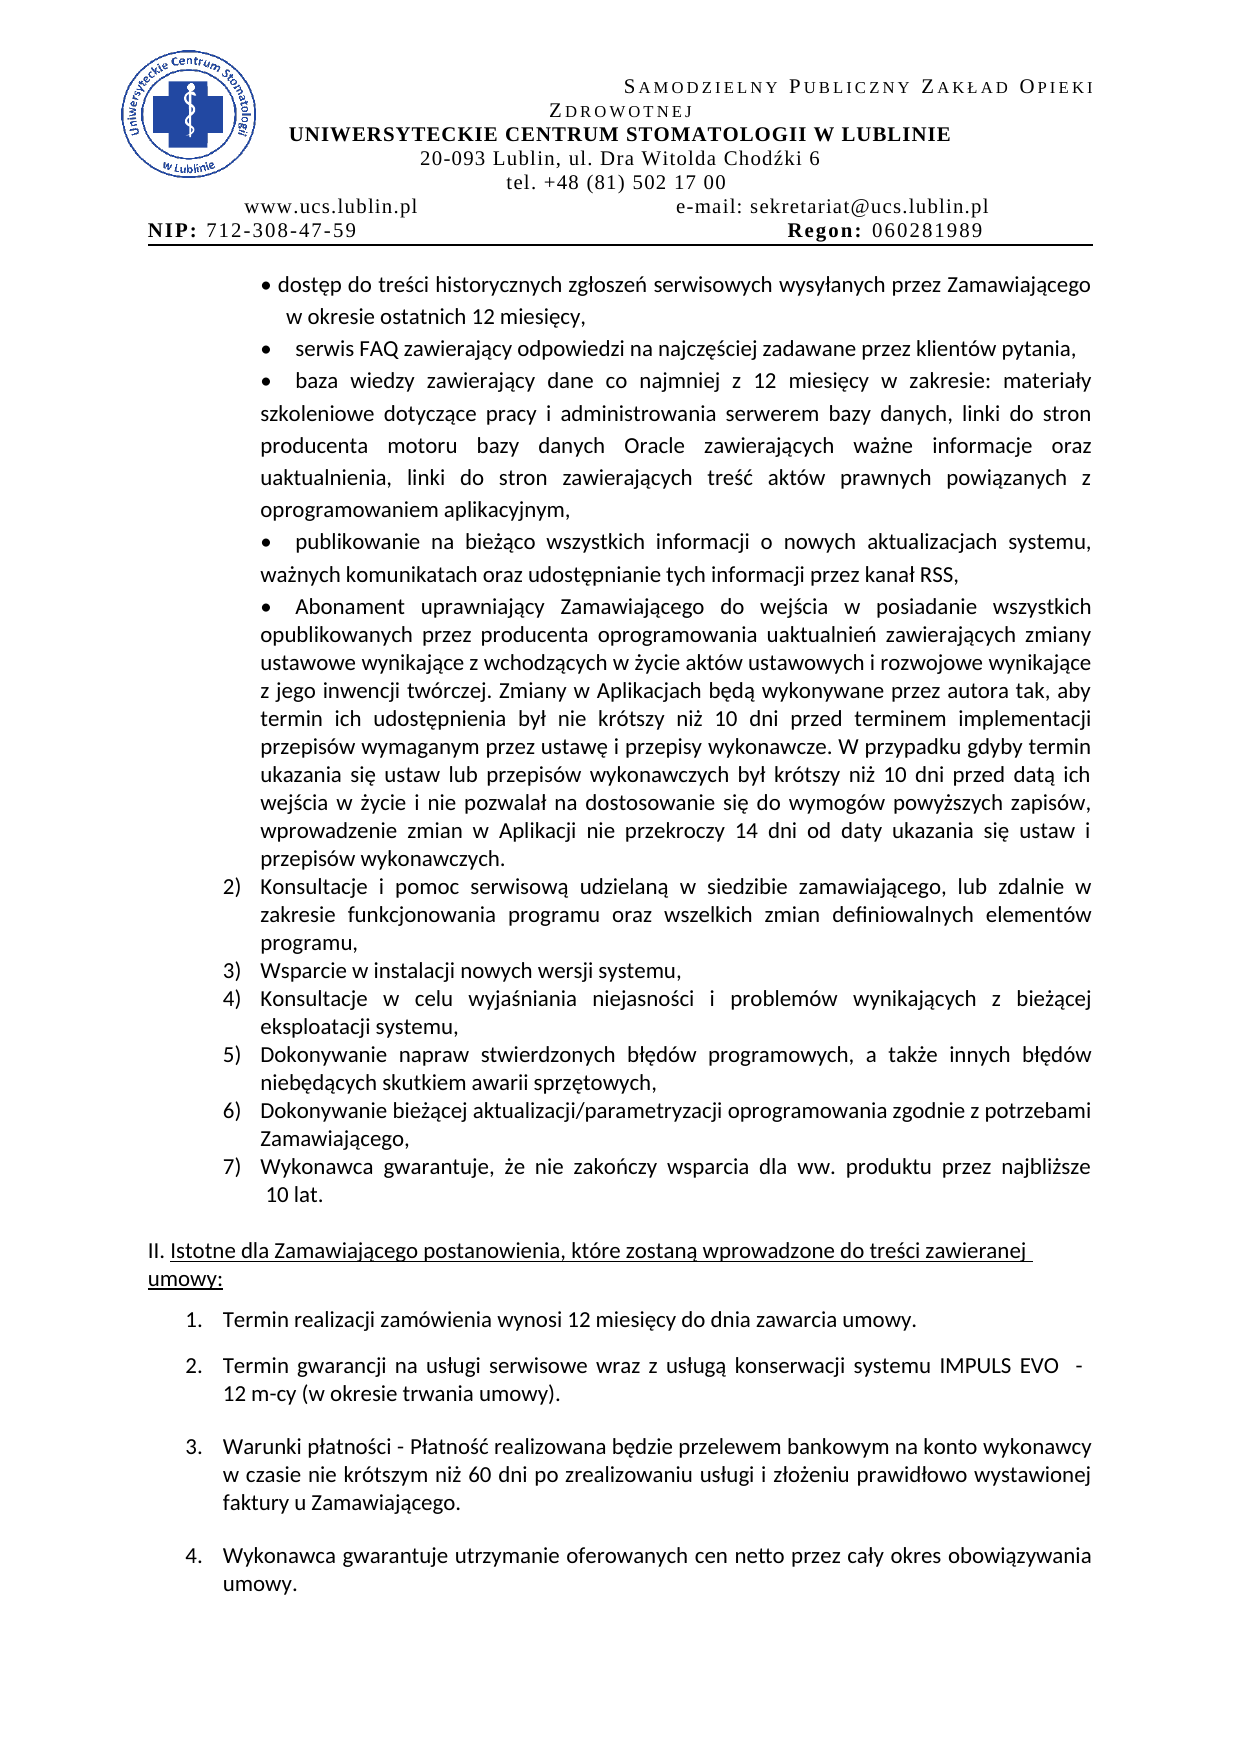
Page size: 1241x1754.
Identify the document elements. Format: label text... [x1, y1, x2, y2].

list Wykonawca gwarantuje, że nie zakończy wsparcia dla ww. produktu przez najbliższe 10 lat. [223, 1152, 1093, 1208]
list Wsparcie w instalacji nowych wersji systemu, [223, 956, 1093, 984]
list • publikowanie na bieżąco wszystkich informacji o nowych aktualizacjach systemu, ważnych komunikatach oraz udostępnianie tych informacji przez kanał RSS, [260, 527, 1093, 588]
list Konsultacje i pomoc serwisową udzielaną w siedzibie zamawiającego, lub zdalnie w zakresie funkcjonowania programu oraz wszelkich zmian definiowalnych elementów programu, [223, 872, 1093, 956]
list Dokonywanie bieżącej aktualizacji/parametryzacji oprogramowania zgodnie z potrzebami Zamawiającego, [223, 1096, 1093, 1152]
list Wykonawca gwarantuje utrzymanie oferowanych cen netto przez cały okres obowiązywania umowy. [185, 1542, 1093, 1598]
list Termin realizacji zamówienia wynosi 12 miesięcy do dnia zawarcia umowy. [185, 1305, 1093, 1333]
list Dokonywanie napraw stwierdzonych błędów programowych, a także innych błędów niebędących skutkiem awarii sprzętowych, [223, 1040, 1093, 1096]
list • serwis FAQ zawierający odpowiedzi na najczęściej zadawane przez klientów pytania, [260, 334, 1093, 362]
picture [121, 50, 256, 178]
list Termin gwarancji na usługi serwisowe wraz z usługą konserwacji systemu IMPULS EVO - 12 m-cy (w okresie trwania umowy). [185, 1351, 1093, 1407]
list • Abonament uprawniający Zamawiającego do wejścia w posiadanie wszystkich opublikowanych przez producenta oprogramowania uaktualnień zawierających zmiany ustawowe wynikające z wchodzących w życie aktów ustawowych i rozwojowe wynikające z jego inwencji twórczej. Zmiany w Aplikacjach będą wykonywane przez autora tak, aby termin ich udostępnienia był nie krótszy niż 10 dni przed terminem implementacji przepisów wymaganym przez ustawę i przepisy wykonawcze. W przypadku gdyby termin ukazania się ustaw lub przepisów wykonawczych był krótszy niż 10 dni przed datą ich wejścia w życie i nie pozwalał na dostosowanie się do wymogów powyższych zapisów, wprowadzenie zmian w Aplikacji nie przekroczy 14 dni od daty ukazania się ustaw i przepisów wykonawczych. [260, 592, 1093, 872]
list • baza wiedzy zawierający dane co najmniej z 12 miesięcy w zakresie: materiały szkoleniowe dotyczące pracy i administrowania serwerem bazy danych, linki do stron producenta motoru bazy danych Oracle zawierających ważne informacje oraz uaktualnienia, linki do stron zawierających treść aktów prawnych powiązanych z oprogramowaniem aplikacyjnym, [260, 367, 1093, 523]
list • dostęp do treści historycznych zgłoszeń serwisowych wysyłanych przez Zamawiającego w okresie ostatnich 12 miesięcy, [260, 270, 1093, 330]
list Warunki płatności - Płatność realizowana będzie przelewem bankowym na konto wykonawcy w czasie nie krótszym niż 60 dni po zrealizowaniu usługi i złożeniu prawidłowo wystawionej faktury u Zamawiającego. [185, 1432, 1093, 1517]
text II. Istotne dla Zamawiającego postanowienia, które zostaną wprowadzone do treści zawieranej umowy: [148, 1236, 1093, 1292]
list Konsultacje w celu wyjaśniania niejasności i problemów wynikających z bieżącej eksploatacji systemu, [223, 984, 1093, 1040]
